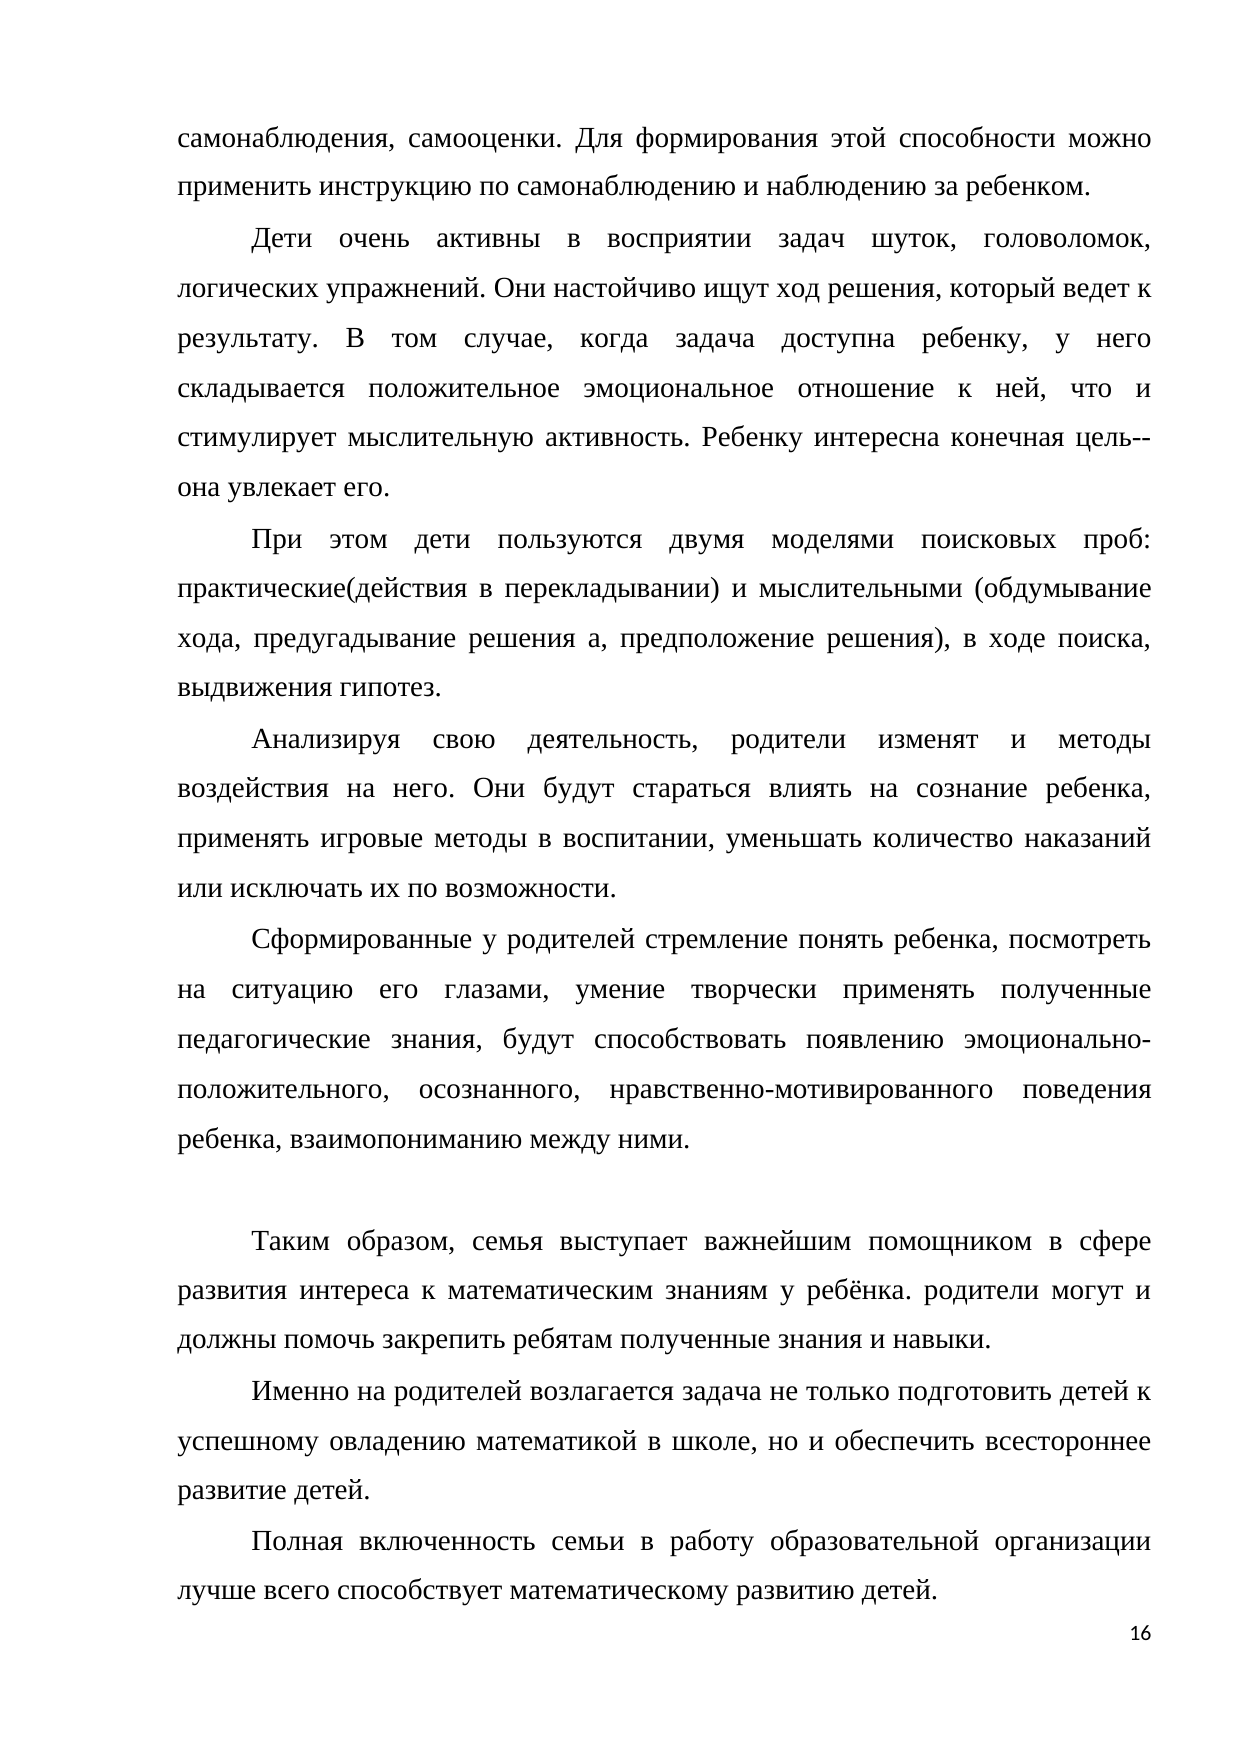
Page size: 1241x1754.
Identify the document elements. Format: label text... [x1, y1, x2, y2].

text Именно на родителей возлагается задача не только подготовить детей к успешному овладению математикой в школе, но и обеспечить всестороннее развитие детей. [177, 1373, 1152, 1506]
text Дети очень активны в восприятии задач шуток, головоломок, логических упражнений. Они настойчиво ищут ход решения, который ведет к результату. В том случае, когда задача доступна ребенку, у него складывается положительное эмоциональное отношение к ней, что и стимулирует мыслительную активность. Ребенку интересна конечная цель-- она увлекает его. [177, 220, 1152, 503]
text При этом дети пользуются двумя моделями поисковых проб: практические(действия в перекладывании) и мыслительными (обдумывание хода, предугадывание решения а, предположение решения), в ходе поиска, выдвижения гипотез. [177, 521, 1152, 703]
text Таким образом, семья выступает важнейшим помощником в сфере развития интереса к математическим знаниям у ребёнка. родители могут и должны помочь закрепить ребятам полученные знания и навыки. [177, 1223, 1152, 1355]
text самонаблюдения, самооценки. Для формирования этой способности можно применить инструкцию по самонаблюдению и наблюдению за ребенком. [177, 120, 1152, 202]
text Сформированные у родителей стремление понять ребенка, посмотреть на ситуацию его глазами, умение творчески применять полученные педагогические знания, будут способствовать появлению эмоционально-положительного, осознанного, нравственно-мотивированного поведения ребенка, взаимопониманию между ними. [177, 921, 1152, 1154]
text 16 [1129, 1621, 1152, 1646]
text Анализируя свою деятельность, родители изменят и методы воздействия на него. Они будут стараться влиять на сознание ребенка, применять игровые методы в воспитании, уменьшать количество наказаний или исключать их по возможности. [177, 721, 1152, 903]
text Полная включенность семьи в работу образовательной организации лучше всего способствует математическому развитию детей. [177, 1523, 1152, 1606]
